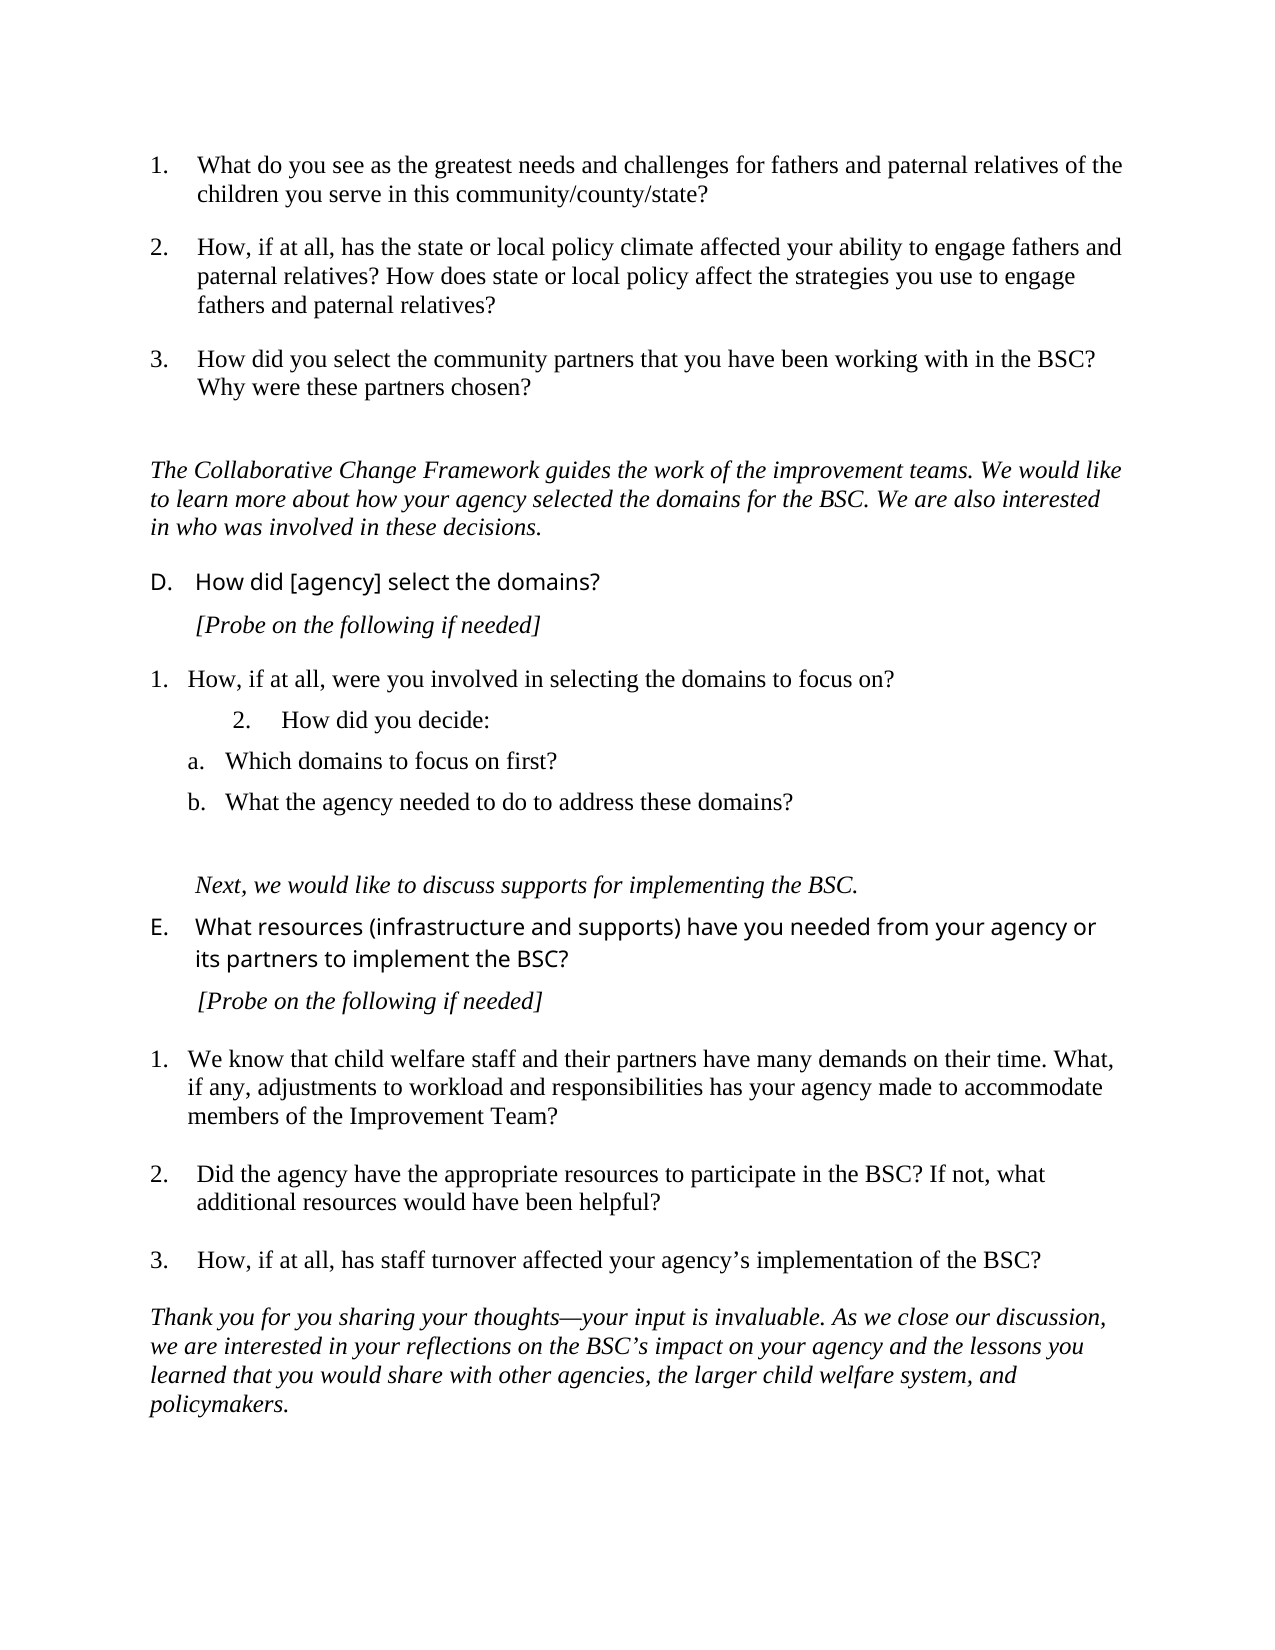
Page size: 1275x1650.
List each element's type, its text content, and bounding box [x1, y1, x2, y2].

text Thank you for you sharing your thoughts—your input is invaluable. As we close our discussion, we are interested in your reflections on the BSC’s impact on your agency and the lessons you learned that you would share with other agencies, the larger child welfare system, and policymakers. [150, 1302, 1125, 1417]
text The Collaborative Change Framework guides the work of the improvement teams. We would like to learn more about how your agency selected the domains for the BSC. We are also interested in who was involved in these decisions. [150, 455, 1125, 541]
text Next, we would like to discuss supports for implementing the BSC. [150, 870, 1125, 899]
text [Probe on the following if needed] [150, 610, 1125, 639]
list [Probe on the following if needed] [197, 986, 1125, 1015]
list How did you select the community partners that you have been working with in the BSC? Why were these partners chosen? [150, 344, 1125, 401]
list How, if at all, were you involved in selecting the domains to focus on? [150, 664, 1125, 692]
list What the agency needed to do to address these domains? [187, 787, 1125, 816]
list How, if at all, has the state or local policy climate affected your ability to engage fathers and paternal relatives? How does state or local policy affect the strategies you use to engage fathers and paternal relatives? [150, 232, 1125, 319]
list Did the agency have the appropriate resources to participate in the BSC? If not, what additional resources would have been helpful? [150, 1159, 1125, 1216]
list What do you see as the greatest needs and challenges for fathers and paternal relatives of the children you serve in this community/county/state? [150, 150, 1125, 207]
list How, if at all, has staff turnover affected your agency’s implementation of the BSC? [150, 1245, 1125, 1274]
list Which domains to focus on first? [187, 746, 1125, 775]
text How did you decide: [187, 705, 1125, 734]
text D. How did [agency] select the domains? [150, 566, 1125, 597]
list We know that child welfare staff and their partners have many demands on their time. What, if any, adjustments to workload and responsibilities has your agency made to accommodate members of the Improvement Team? [150, 1044, 1125, 1130]
text E. What resources (infrastructure and supports) have you needed from your agency or its partners to implement the BSC? [150, 911, 1125, 974]
